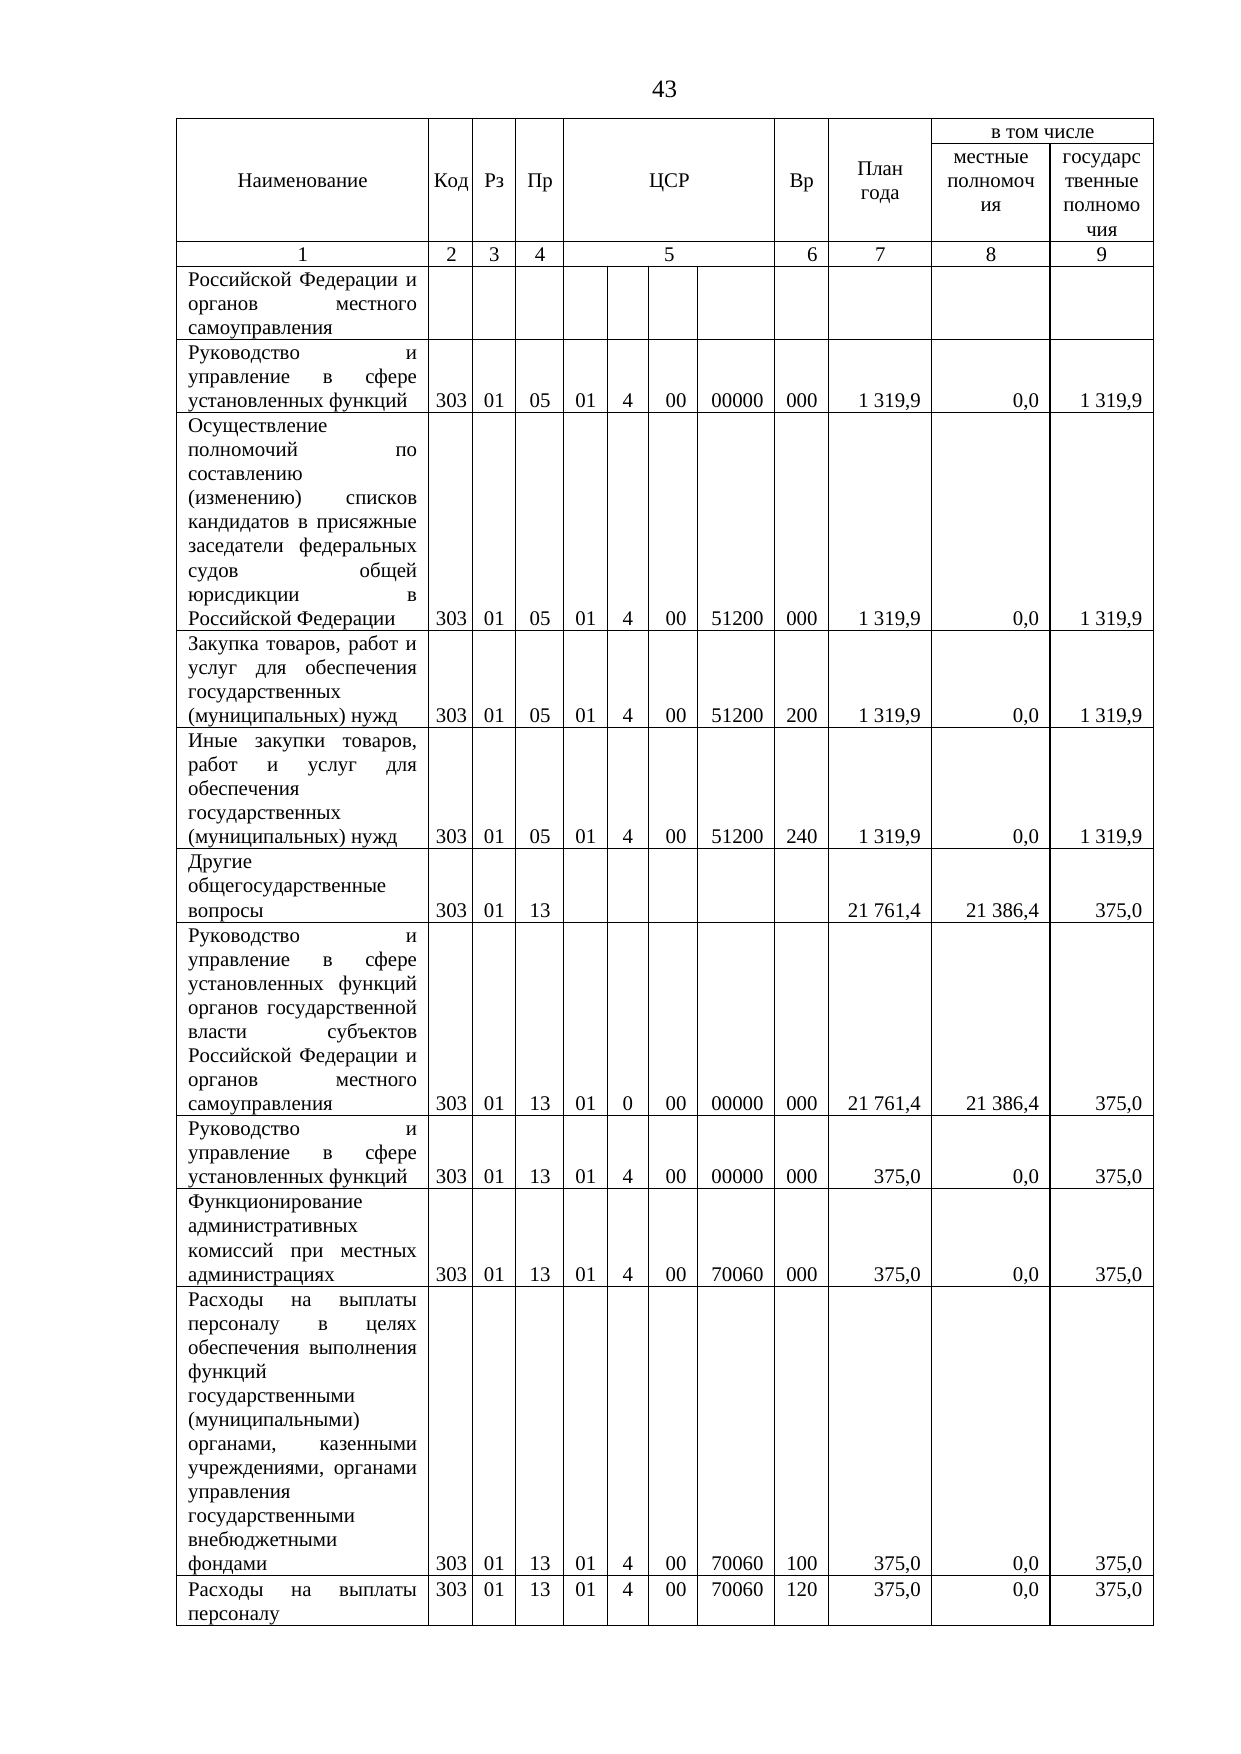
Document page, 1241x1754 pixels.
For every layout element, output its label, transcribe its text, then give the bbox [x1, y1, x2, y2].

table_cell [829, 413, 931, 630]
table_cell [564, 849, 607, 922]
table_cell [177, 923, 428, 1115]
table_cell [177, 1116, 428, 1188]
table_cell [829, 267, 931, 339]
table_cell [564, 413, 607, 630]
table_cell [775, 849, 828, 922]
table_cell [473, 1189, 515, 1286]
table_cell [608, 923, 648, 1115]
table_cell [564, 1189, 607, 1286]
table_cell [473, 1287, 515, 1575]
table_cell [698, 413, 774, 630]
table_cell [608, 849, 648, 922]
table_header ЦСР [564, 119, 774, 241]
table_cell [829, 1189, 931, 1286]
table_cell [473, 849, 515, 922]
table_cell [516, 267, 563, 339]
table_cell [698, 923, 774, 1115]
table_header в том числе [932, 119, 1153, 143]
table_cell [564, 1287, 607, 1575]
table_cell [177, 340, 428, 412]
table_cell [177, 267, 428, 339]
table_cell местные полномочия [932, 144, 1049, 241]
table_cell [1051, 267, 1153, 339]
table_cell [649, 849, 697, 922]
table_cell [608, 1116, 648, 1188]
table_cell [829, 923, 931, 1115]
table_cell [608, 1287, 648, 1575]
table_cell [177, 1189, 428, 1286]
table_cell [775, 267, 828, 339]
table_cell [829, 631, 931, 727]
table_cell 5 [564, 242, 774, 266]
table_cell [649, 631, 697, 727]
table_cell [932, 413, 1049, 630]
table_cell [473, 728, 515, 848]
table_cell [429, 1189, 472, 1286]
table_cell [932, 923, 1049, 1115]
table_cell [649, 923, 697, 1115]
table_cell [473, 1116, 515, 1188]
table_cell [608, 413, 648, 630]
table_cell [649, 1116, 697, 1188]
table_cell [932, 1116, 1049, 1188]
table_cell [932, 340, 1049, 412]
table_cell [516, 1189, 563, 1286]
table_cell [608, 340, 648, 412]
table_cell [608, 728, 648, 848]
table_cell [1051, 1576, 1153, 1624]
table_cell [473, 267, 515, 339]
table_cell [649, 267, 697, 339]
table_cell 9 [1051, 242, 1153, 266]
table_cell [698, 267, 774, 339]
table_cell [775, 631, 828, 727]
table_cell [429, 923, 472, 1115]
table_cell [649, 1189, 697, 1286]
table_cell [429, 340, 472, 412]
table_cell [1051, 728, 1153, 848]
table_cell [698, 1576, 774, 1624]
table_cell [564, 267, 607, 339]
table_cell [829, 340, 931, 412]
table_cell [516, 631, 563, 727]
table_header Рз [473, 119, 515, 241]
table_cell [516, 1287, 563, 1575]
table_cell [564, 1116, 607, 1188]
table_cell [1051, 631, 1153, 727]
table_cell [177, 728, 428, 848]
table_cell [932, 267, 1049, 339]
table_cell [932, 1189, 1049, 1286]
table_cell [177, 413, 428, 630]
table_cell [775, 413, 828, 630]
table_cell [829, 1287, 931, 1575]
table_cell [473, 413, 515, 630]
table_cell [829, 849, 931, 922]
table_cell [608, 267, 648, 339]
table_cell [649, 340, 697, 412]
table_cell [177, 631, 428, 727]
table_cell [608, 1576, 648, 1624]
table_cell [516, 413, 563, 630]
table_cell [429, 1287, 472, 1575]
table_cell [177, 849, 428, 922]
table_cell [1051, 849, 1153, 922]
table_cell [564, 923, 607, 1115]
table_cell 3 [473, 242, 515, 266]
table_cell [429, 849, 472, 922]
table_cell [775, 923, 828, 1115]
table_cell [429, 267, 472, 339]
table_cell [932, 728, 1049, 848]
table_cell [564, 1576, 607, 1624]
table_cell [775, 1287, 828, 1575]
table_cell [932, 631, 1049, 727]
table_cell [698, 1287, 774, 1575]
table_header Вр [775, 119, 828, 241]
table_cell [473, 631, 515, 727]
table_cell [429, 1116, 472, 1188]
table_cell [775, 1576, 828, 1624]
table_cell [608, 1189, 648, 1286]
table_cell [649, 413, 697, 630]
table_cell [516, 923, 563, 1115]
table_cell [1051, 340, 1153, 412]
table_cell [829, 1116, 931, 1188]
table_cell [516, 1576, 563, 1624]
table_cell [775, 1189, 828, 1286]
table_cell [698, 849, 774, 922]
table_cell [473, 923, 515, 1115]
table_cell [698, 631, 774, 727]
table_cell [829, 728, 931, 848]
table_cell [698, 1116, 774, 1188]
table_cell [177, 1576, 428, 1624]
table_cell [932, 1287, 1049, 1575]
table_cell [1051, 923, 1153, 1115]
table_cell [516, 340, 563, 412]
table_cell 6 [775, 242, 828, 266]
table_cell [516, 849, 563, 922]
table_header Наименование [177, 119, 428, 241]
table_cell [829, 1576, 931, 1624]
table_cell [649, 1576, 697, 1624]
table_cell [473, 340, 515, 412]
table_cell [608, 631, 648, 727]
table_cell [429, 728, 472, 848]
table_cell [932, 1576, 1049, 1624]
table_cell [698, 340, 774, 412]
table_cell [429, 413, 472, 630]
table_header Пр [516, 119, 563, 241]
table_cell 7 [829, 242, 931, 266]
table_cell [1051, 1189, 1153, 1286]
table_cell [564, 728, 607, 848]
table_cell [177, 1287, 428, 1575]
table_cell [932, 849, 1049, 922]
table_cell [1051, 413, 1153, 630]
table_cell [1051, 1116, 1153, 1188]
table_cell 1 [177, 242, 428, 266]
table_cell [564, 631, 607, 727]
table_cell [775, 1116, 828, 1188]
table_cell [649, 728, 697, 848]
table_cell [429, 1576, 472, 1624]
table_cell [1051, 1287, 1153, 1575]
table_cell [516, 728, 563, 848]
table_cell государственные полномочия [1051, 144, 1153, 241]
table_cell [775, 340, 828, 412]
table_header План года [829, 119, 931, 241]
table_cell 8 [932, 242, 1049, 266]
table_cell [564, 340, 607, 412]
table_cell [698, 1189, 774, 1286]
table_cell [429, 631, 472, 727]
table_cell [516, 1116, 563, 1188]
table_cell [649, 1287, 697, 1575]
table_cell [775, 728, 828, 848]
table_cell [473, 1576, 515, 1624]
table_cell 2 [429, 242, 472, 266]
table_header Код [429, 119, 472, 241]
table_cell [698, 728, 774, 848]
table_cell 4 [516, 242, 563, 266]
